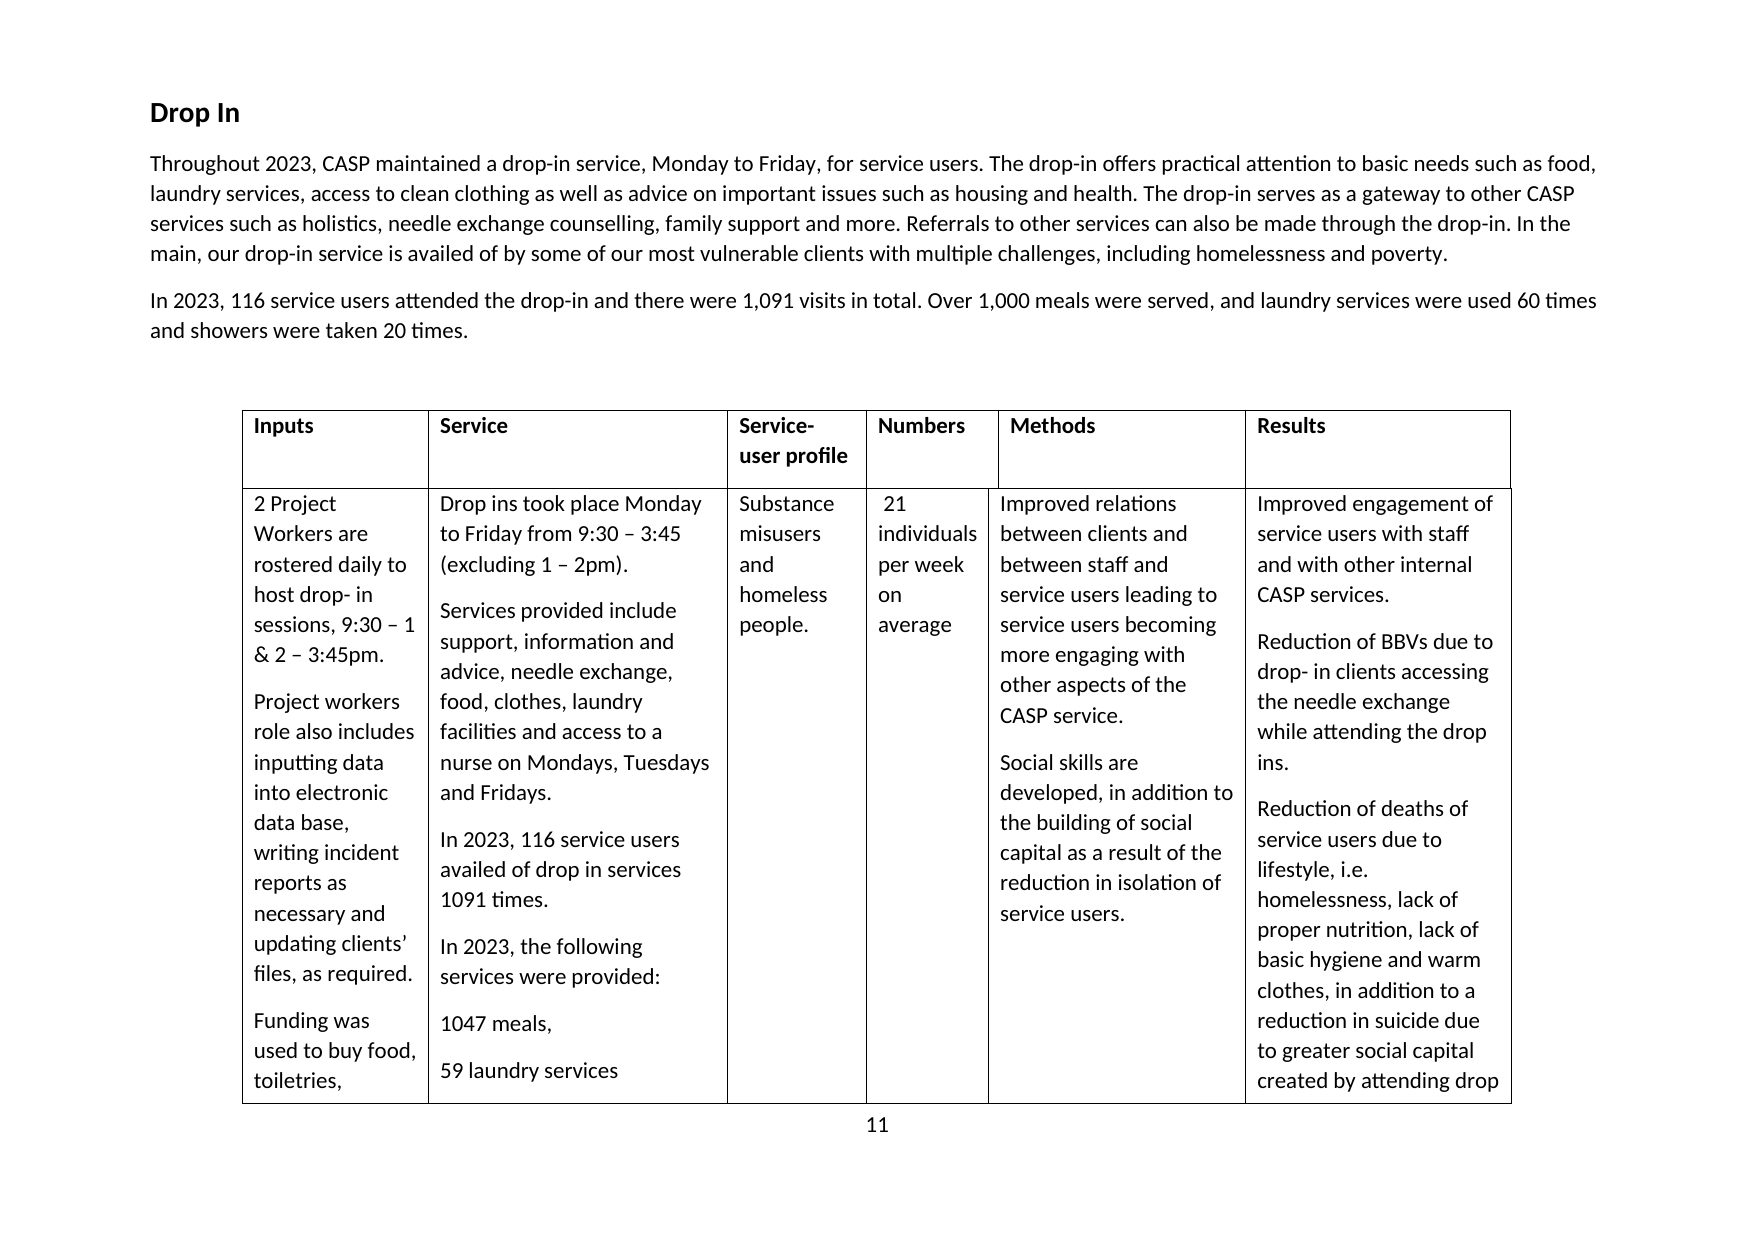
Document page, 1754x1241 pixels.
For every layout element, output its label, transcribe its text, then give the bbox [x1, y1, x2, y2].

table_header Service-user profile [728, 411, 866, 488]
text In 2023, 116 service users attended the drop-in and there were 1,091 visits in total. Over 1,000 meals were served, and laundry services were used 60 times and showers were taken 20 times. [150, 286, 1604, 344]
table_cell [989, 489, 1245, 1103]
table_header Service [429, 411, 727, 488]
table_header Methods [999, 411, 1245, 488]
text Throughout 2023, CASP maintained a drop-in service, Monday to Friday, for service users. The drop-in offers practical attention to basic needs such as food, laundry services, access to clean clothing as well as advice on important issues such as housing and health. The drop-in serves as a gateway to other CASP services such as holistics, needle exchange counselling, family support and more. Referrals to other services can also be made through the drop-in. In the main, our drop-in service is availed of by some of our most vulnerable clients with multiple challenges, including homelessness and poverty. [150, 149, 1604, 267]
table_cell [243, 489, 428, 1103]
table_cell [728, 489, 866, 1103]
table_header Inputs [243, 411, 428, 488]
table_header Numbers [867, 411, 998, 488]
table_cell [429, 489, 727, 1103]
table_header Results [1246, 411, 1510, 488]
text Drop In [150, 94, 1604, 129]
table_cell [867, 489, 988, 1103]
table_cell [1246, 489, 1511, 1103]
